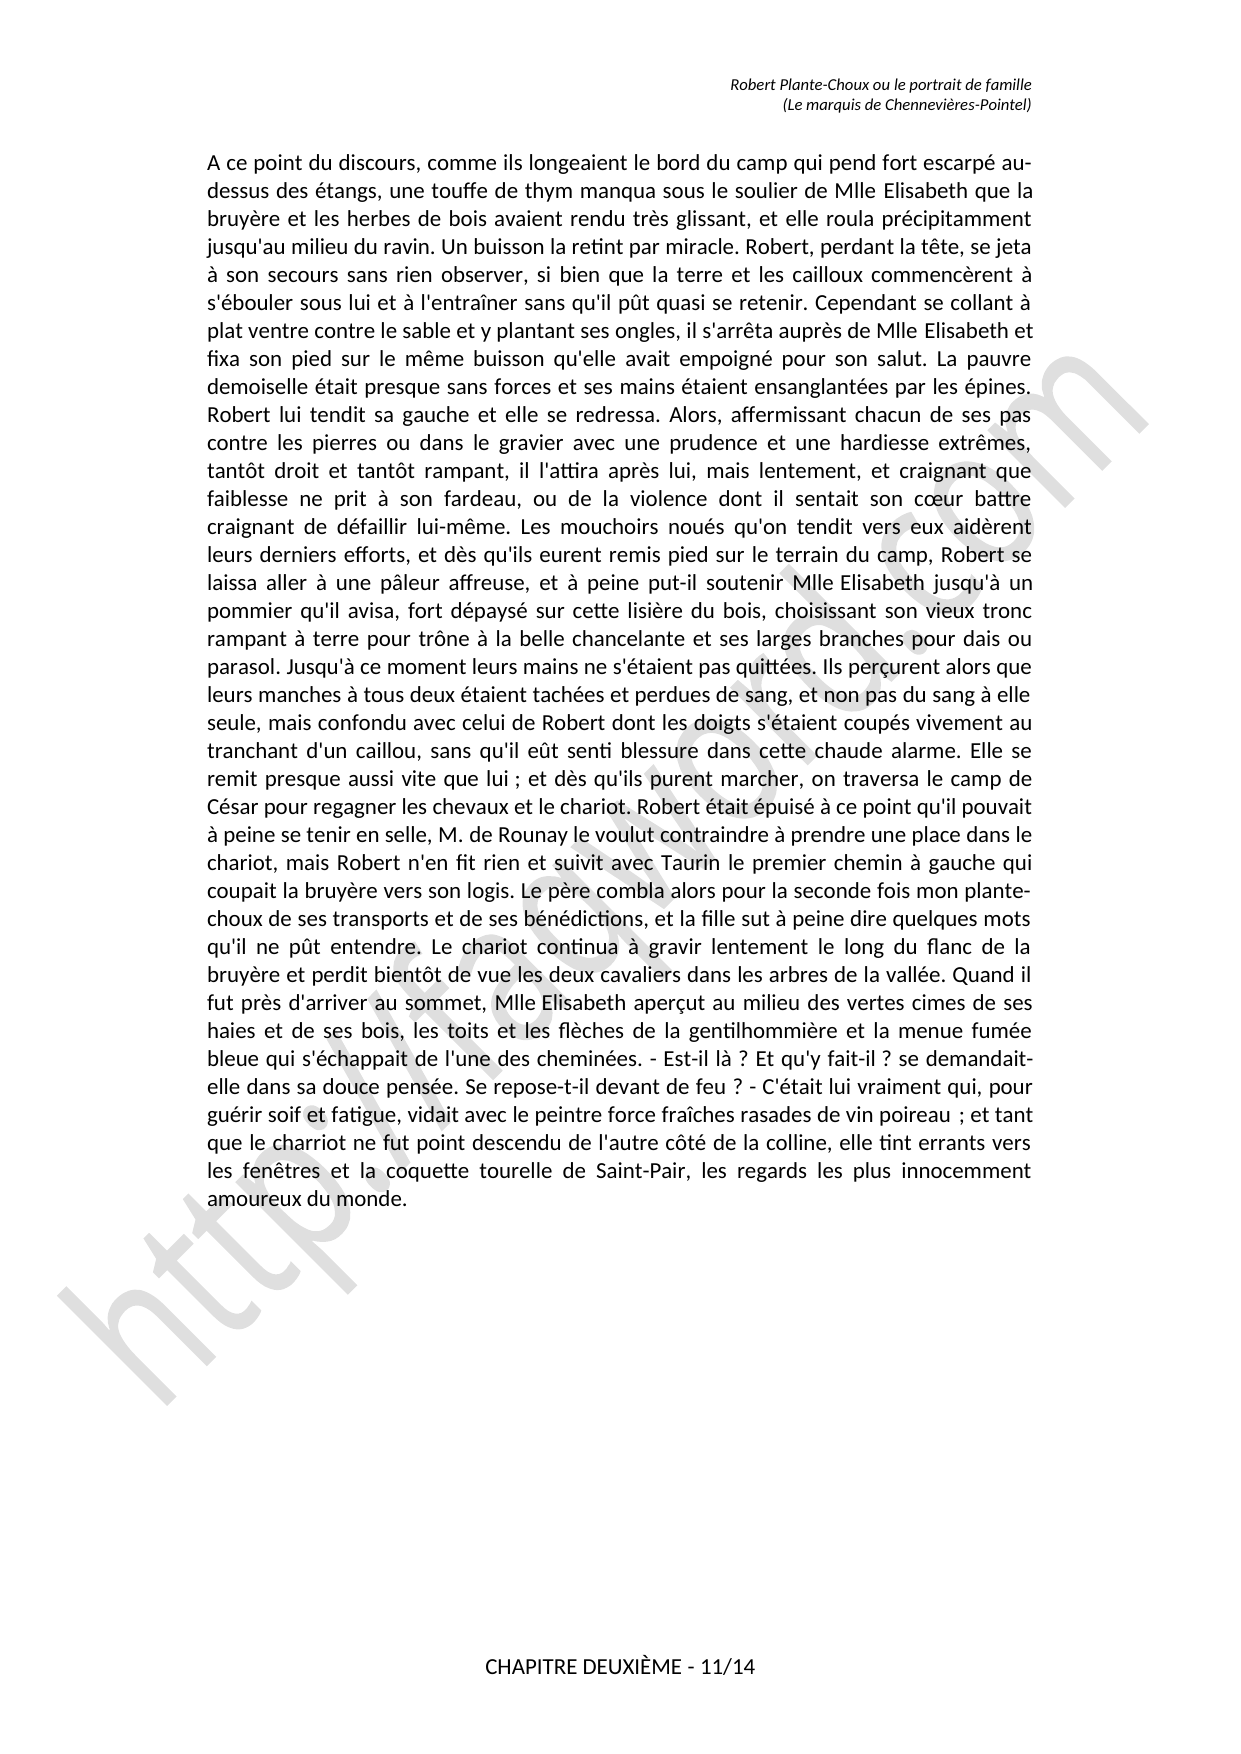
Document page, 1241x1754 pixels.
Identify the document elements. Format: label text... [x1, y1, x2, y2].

text A ce point du discours, comme ils longeaient le bord du camp qui pend fort escarpé au-dessus des étangs, une touffe de thym manqua sous le soulier de Mlle Elisabeth que la bruyère et les herbes de bois avaient rendu très glissant, et elle roula précipitamment jusqu'au milieu du ravin. Un buisson la retint par miracle. Robert, perdant la tête, se jeta à son secours sans rien observer, si bien que la terre et les cailloux commencèrent à s'ébouler sous lui et à l'entraîner sans qu'il pût quasi se retenir. Cependant se collant à plat ventre contre le sable et y plantant ses ongles, il s'arrêta auprès de Mlle Elisabeth et fixa son pied sur le même buisson qu'elle avait empoigné pour son salut. La pauvre demoiselle était presque sans forces et ses mains étaient ensanglantées par les épines. Robert lui tendit sa gauche et elle se redressa. Alors, affermissant chacun de ses pas contre les pierres ou dans le gravier avec une prudence et une hardiesse extrêmes, tantôt droit et tantôt rampant, il l'attira après lui, mais lentement, et craignant que faiblesse ne prit à son fardeau, ou de la violence dont il sentait son cœur battre craignant de défaillir lui-même. Les mouchoirs noués qu'on tendit vers eux aidèrent leurs derniers efforts, et dès qu'ils eurent remis pied sur le terrain du camp, Robert se laissa aller à une pâleur affreuse, et à peine put-il soutenir Mlle Elisabeth jusqu'à un pommier qu'il avisa, fort dépaysé sur cette lisière du bois, choisissant son vieux tronc rampant à terre pour trône à la belle chancelante et ses larges branches pour dais ou parasol. Jusqu'à ce moment leurs mains ne s'étaient pas quittées. Ils perçurent alors que leurs manches à tous deux étaient tachées et perdues de sang, et non pas du sang à elle seule, mais confondu avec celui de Robert dont les doigts s'étaient coupés vivement au tranchant d'un caillou, sans qu'il eût senti blessure dans cette chaude alarme. Elle se remit presque aussi vite que lui ; et dès qu'ils purent marcher, on traversa le camp de César pour regagner les chevaux et le chariot. Robert était épuisé à ce point qu'il pouvait à peine se tenir en selle, M. de Rounay le voulut contraindre à prendre une place dans le chariot, mais Robert n'en fit rien et suivit avec Taurin le premier chemin à gauche qui coupait la bruyère vers son logis. Le père combla alors pour la seconde fois mon plante-choux de ses transports et de ses bénédictions, et la fille sut à peine dire quelques mots qu'il ne pût entendre. Le chariot continua à gravir lentement le long du flanc de la bruyère et perdit bientôt de vue les deux cavaliers dans les arbres de la vallée. Quand il fut près d'arriver au sommet, Mlle Elisabeth aperçut au milieu des vertes cimes de ses haies et de ses bois, les toits et les flèches de la gentilhommière et la menue fumée bleue qui s'échappait de l'une des cheminées. - Est-il là ? Et qu'y fait-il ? se demandait-elle dans sa douce pensée. Se repose-t-il devant de feu ? - C'était lui vraiment qui, pour guérir soif et fatigue, vidait avec le peintre force fraîches rasades de vin poireau ; et tant que le charriot ne fut point descendu de l'autre côté de la colline, elle tint errants vers les fenêtres et la coquette tourelle de Saint-Pair, les regards les plus innocemment amoureux du monde. [207, 148, 1033, 1212]
